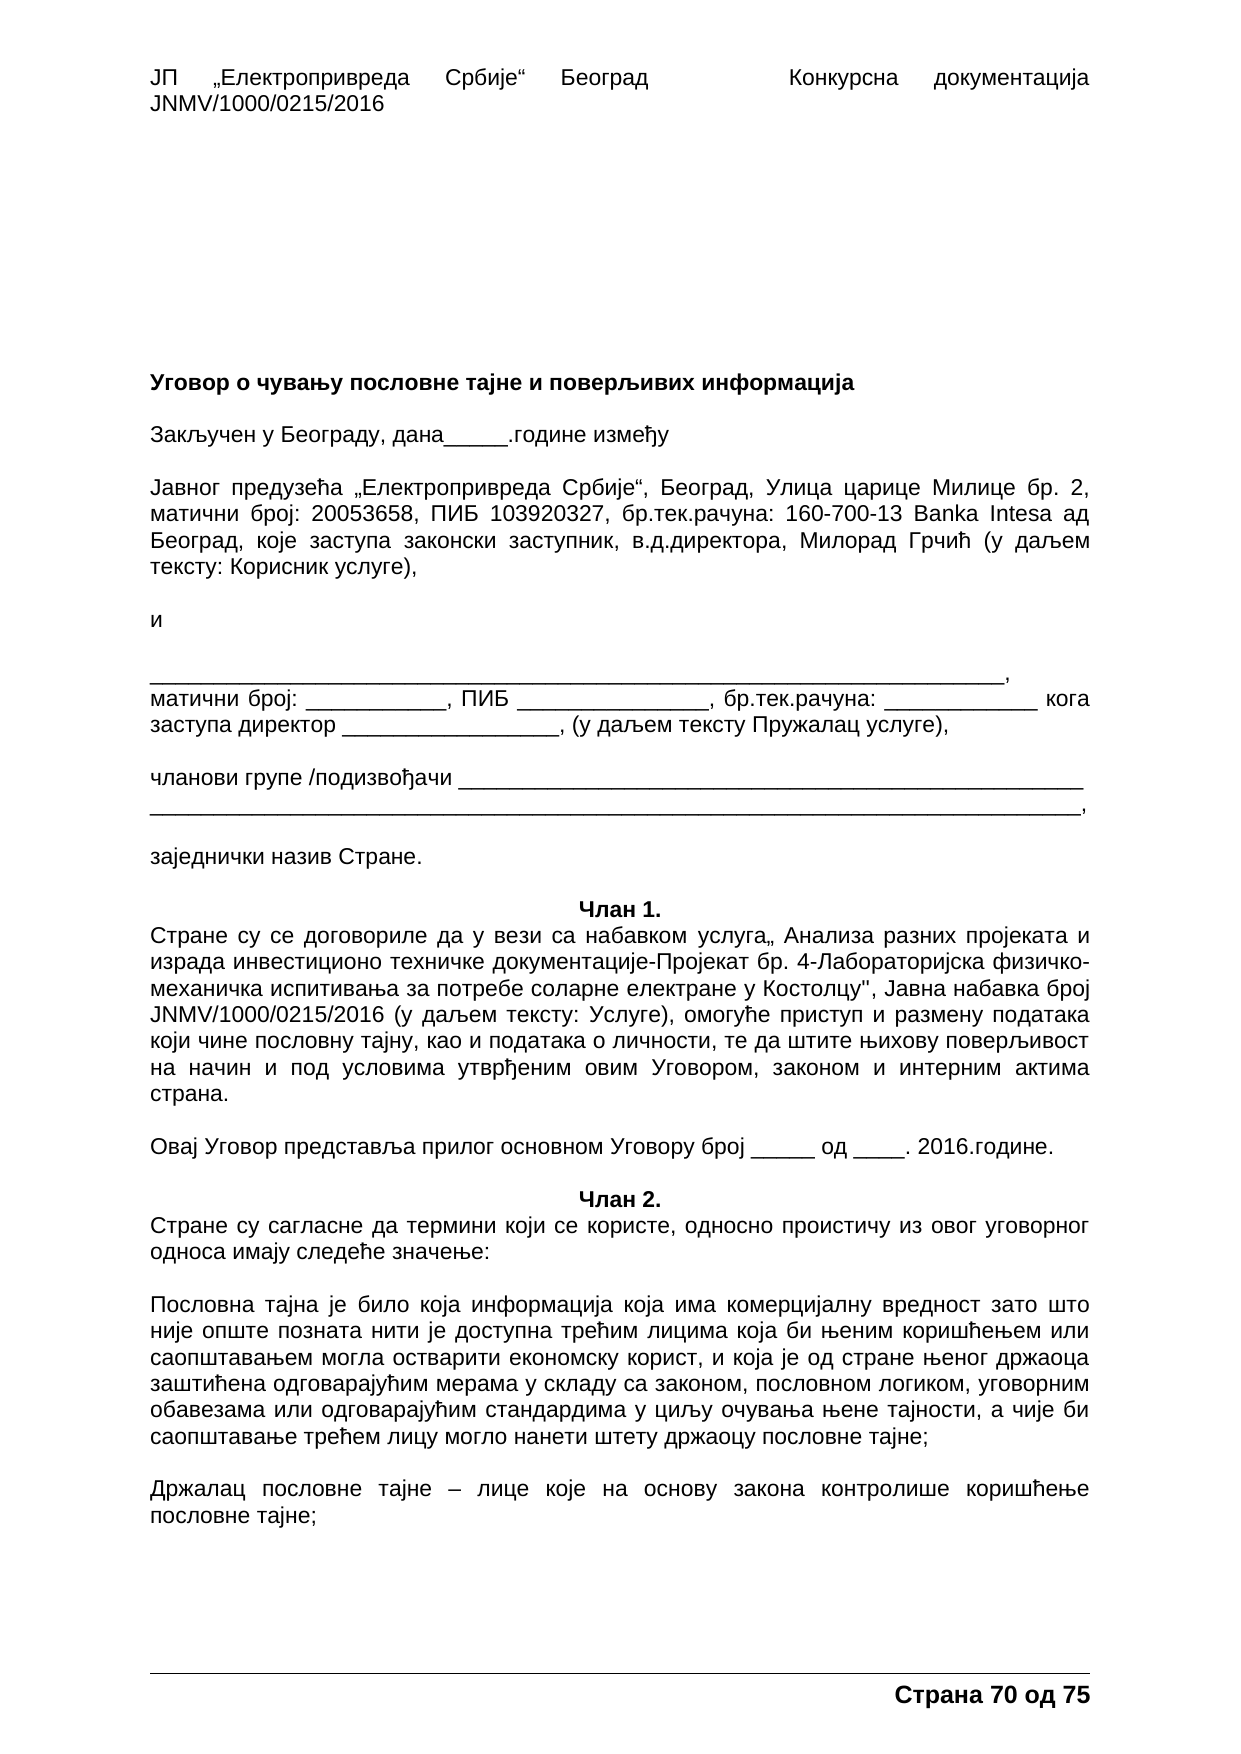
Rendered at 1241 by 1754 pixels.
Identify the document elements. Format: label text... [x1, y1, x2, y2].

text Члан 2. [150, 1186, 1090, 1212]
text заједнички назив Стране. [150, 843, 1090, 869]
text Закључен у Београду, дана_____.године између [150, 421, 1090, 448]
text Стране су сaгласне да термини који се користе, односно проистичу из овог уговорног односа имају следеће значење: [150, 1212, 1090, 1264]
text ___________________________________________________________________, матични број: ___________, ПИБ _______________, бр.тек.рачуна: ____________ кога заступа директор _________________, (у даљем тексту Пружалац услуге), [150, 658, 1090, 737]
text Члан 1. [150, 896, 1090, 922]
text Јавног предузећа „Електропривреда Србије“, Београд, Улица царице Милице бр. 2, матични број: 20053658, ПИБ 103920327, бр.тек.рачуна: 160-700-13 Banka Intesa ад Београд, које заступа законски заступник, в.д.директора, Милорад Грчић (у даљем тексту: Корисник услуге), [150, 474, 1090, 579]
text и [150, 606, 1090, 632]
text Стране су се договориле да у вези са набавком услуга„ Анализа разних пројеката и израда инвестиционо техничке документације-Пројекат бр. 4-Лабораторијска физичко-механичка испитивања за потребе соларне електране у Костолцу'', Јавна набавка број JNMV/1000/0215/2016 (у даљем тексту: Услуге), омогуће приступ и размену података који чине пословну тајну, као и података о личности, те да штите њихову поверљивост на начин и под условима утврђеним овим Уговором, законом и интерним актима страна. [150, 922, 1090, 1106]
text Држалац пословне тајне – лице које на основу закона контролише коришћење пословне тајне; [150, 1475, 1090, 1528]
text Овај Уговор представља прилог основном Уговору број _____ од ____. 2016.године. [150, 1133, 1090, 1159]
text Уговор о чувању пословне тајне и поверљивих информација [150, 368, 1090, 395]
text Пословна тајна је било која информација која има комерцијалну вредност зато што није опште позната нити је доступна трећим лицима која би њеним коришћењем или саопштавањем могла остварити економску корист, и која је од стране њеног држаоца заштићена одговарајућим мерама у складу са законом, пословном логиком, уговорним обавезама или одговарајућим стандардима у циљу очувања њене тајности, а чије би саопштавање трећем лицу могло нанети штету држаоцу пословне тајне; [150, 1291, 1090, 1449]
text чланови групе /подизвођачи _________________________________________________ [150, 764, 1090, 790]
text _________________________________________________________________________, [150, 790, 1090, 817]
